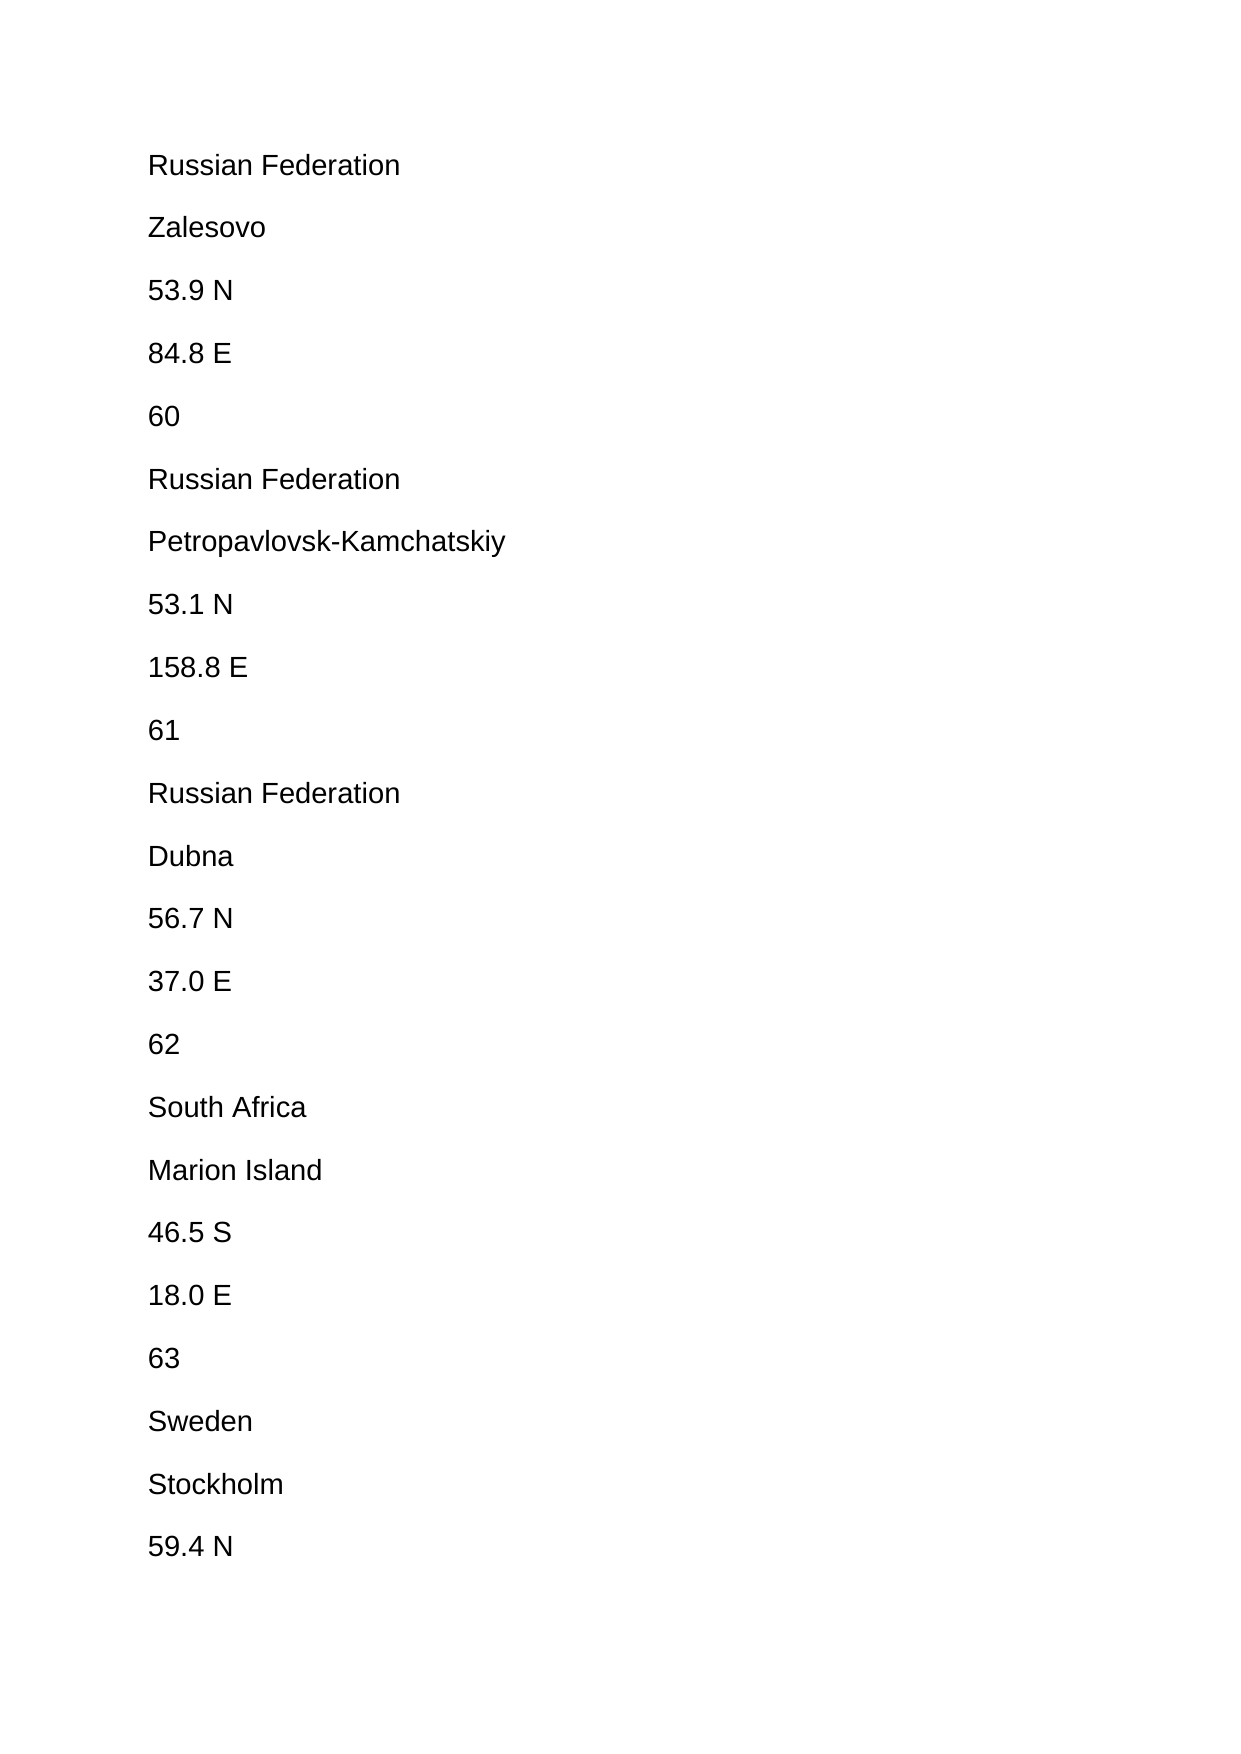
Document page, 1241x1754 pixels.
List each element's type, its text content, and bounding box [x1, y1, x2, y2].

text 53.1 N [148, 587, 1093, 621]
text Russian Federation [148, 776, 1093, 809]
text 158.8 E [148, 650, 1093, 684]
text 62 [148, 1027, 1093, 1061]
text Russian Federation [148, 462, 1093, 495]
text 59.4 N [148, 1529, 1093, 1563]
text Russian Federation [148, 148, 1093, 181]
text 61 [148, 713, 1093, 746]
text Petropavlovsk-Kamchatskiy [148, 524, 1093, 558]
text Dubna [148, 838, 1093, 872]
text Zalesovo [148, 210, 1093, 244]
text Stockholm [148, 1467, 1093, 1500]
text 63 [148, 1341, 1093, 1374]
text South Africa [148, 1090, 1093, 1123]
text 46.5 S [148, 1215, 1093, 1249]
text Marion Island [148, 1153, 1093, 1186]
text 56.7 N [148, 901, 1093, 935]
text Sweden [148, 1404, 1093, 1437]
text 18.0 E [148, 1278, 1093, 1312]
text 37.0 E [148, 964, 1093, 998]
text 60 [148, 399, 1093, 432]
text 53.9 N [148, 273, 1093, 307]
text 84.8 E [148, 336, 1093, 369]
